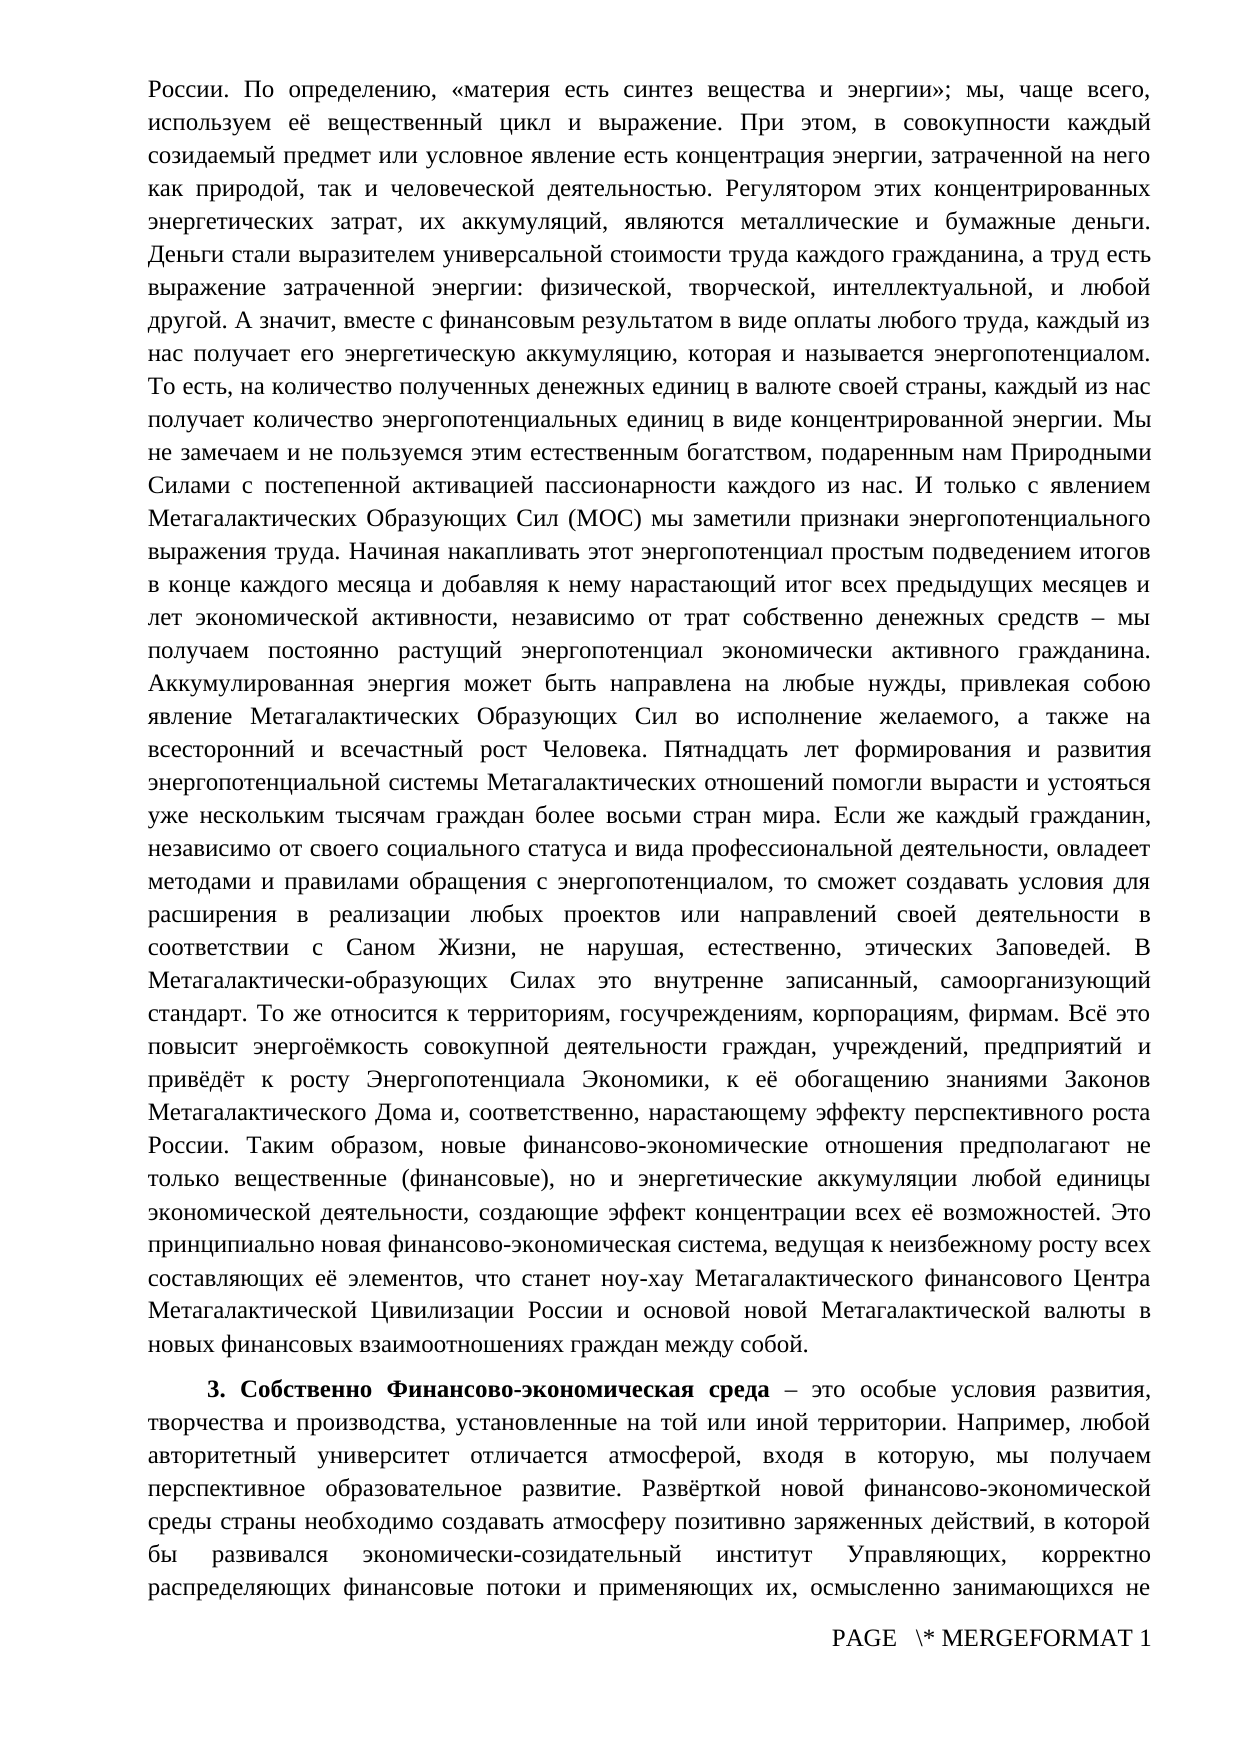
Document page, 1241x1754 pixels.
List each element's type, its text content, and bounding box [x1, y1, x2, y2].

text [148, 1374, 1152, 1601]
